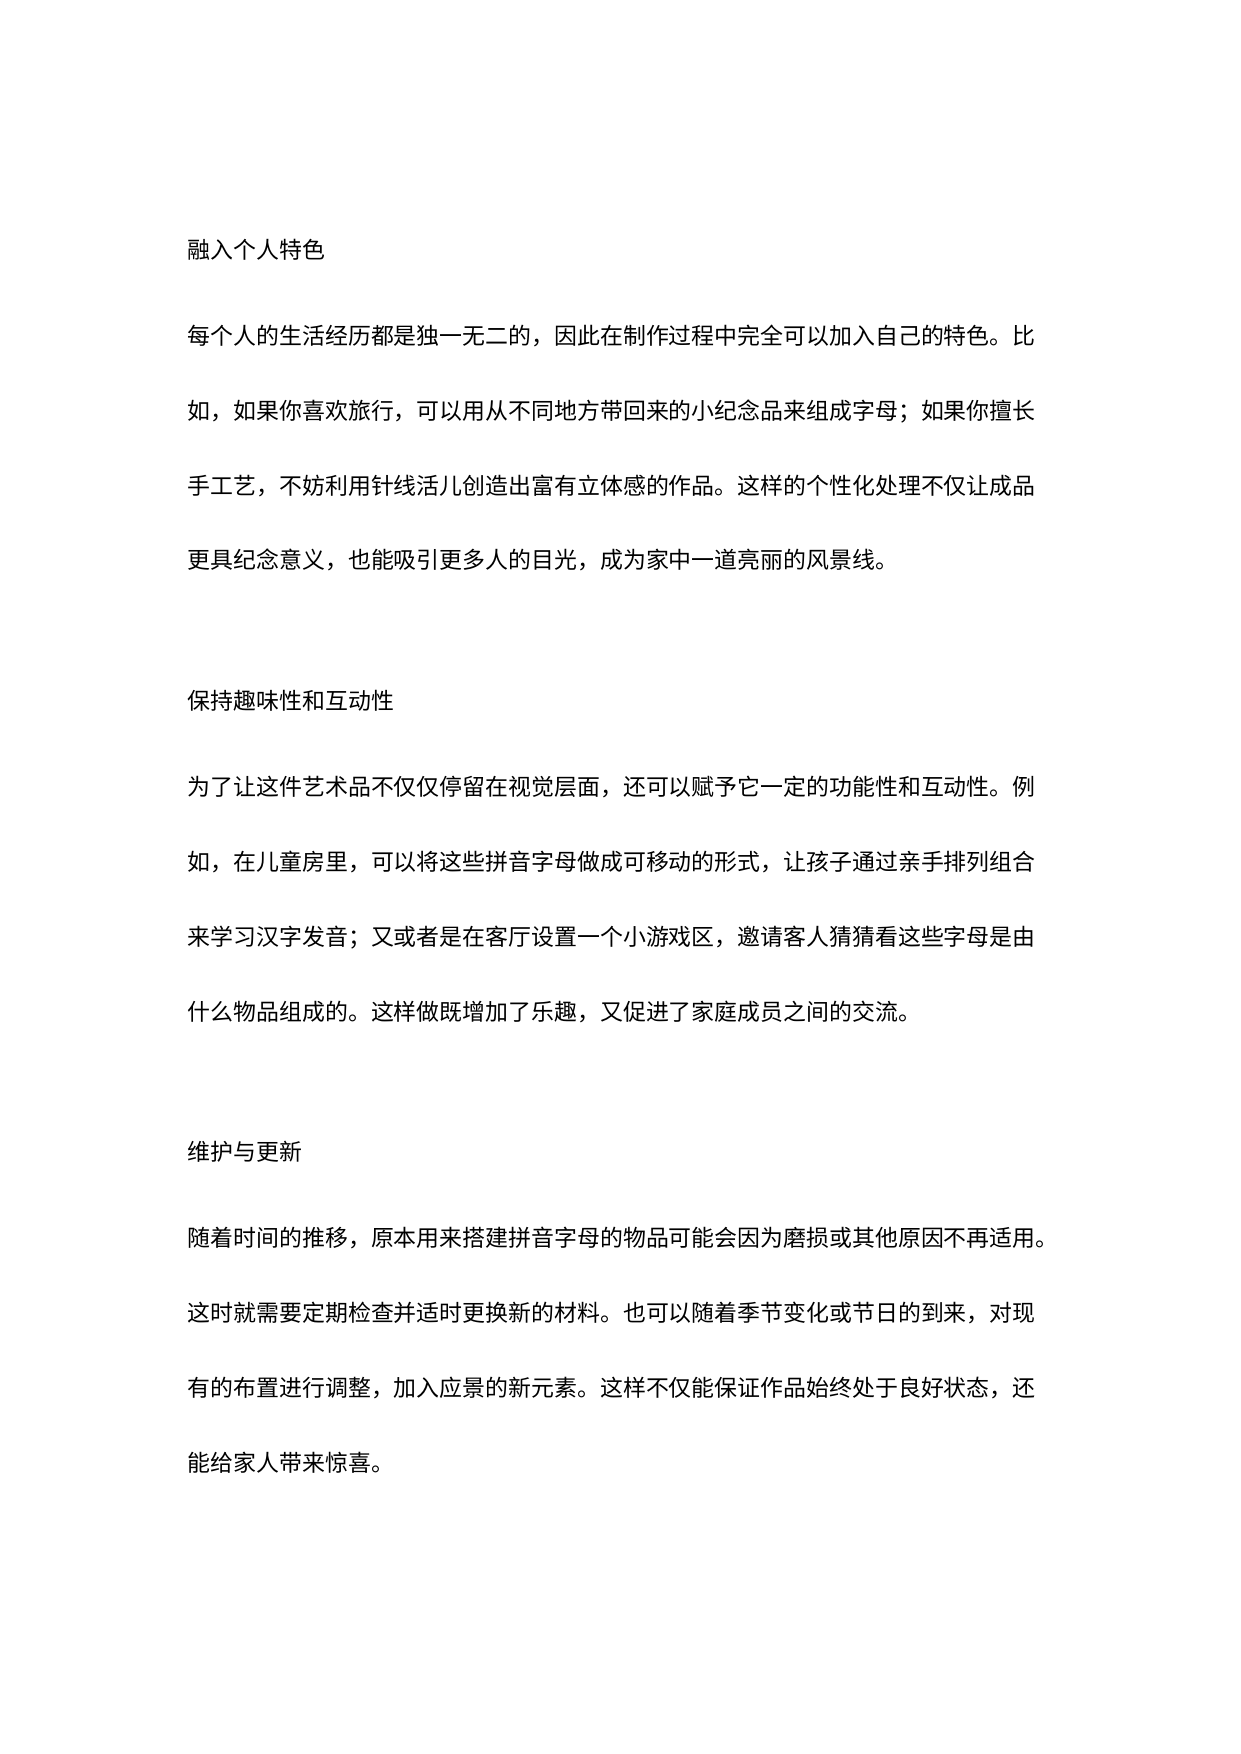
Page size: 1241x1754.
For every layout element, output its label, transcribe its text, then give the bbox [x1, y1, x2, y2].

text 融入个人特色 [187, 216, 1053, 281]
text 保持趣味性和互动性 [187, 667, 1053, 732]
text 为了让这件艺术品不仅仅停留在视觉层面，还可以赋予它一定的功能性和互动性。例如，在儿童房里，可以将这些拼音字母做成可移动的形式，让孩子通过亲手排列组合来学习汉字发音；又或者是在客厅设置一个小游戏区，邀请客人猜猜看这些字母是由什么物品组成的。这样做既增加了乐趣，又促进了家庭成员之间的交流。 [187, 753, 1053, 1042]
text 维护与更新 [187, 1118, 1053, 1183]
text 每个人的生活经历都是独一无二的，因此在制作过程中完全可以加入自己的特色。比如，如果你喜欢旅行，可以用从不同地方带回来的小纪念品来组成字母；如果你擅长手工艺，不妨利用针线活儿创造出富有立体感的作品。这样的个性化处理不仅让成品更具纪念意义，也能吸引更多人的目光，成为家中一道亮丽的风景线。 [187, 302, 1053, 591]
text 随着时间的推移，原本用来搭建拼音字母的物品可能会因为磨损或其他原因不再适用。这时就需要定期检查并适时更换新的材料。也可以随着季节变化或节日的到来，对现有的布置进行调整，加入应景的新元素。这样不仅能保证作品始终处于良好状态，还能给家人带来惊喜。 [187, 1204, 1053, 1493]
